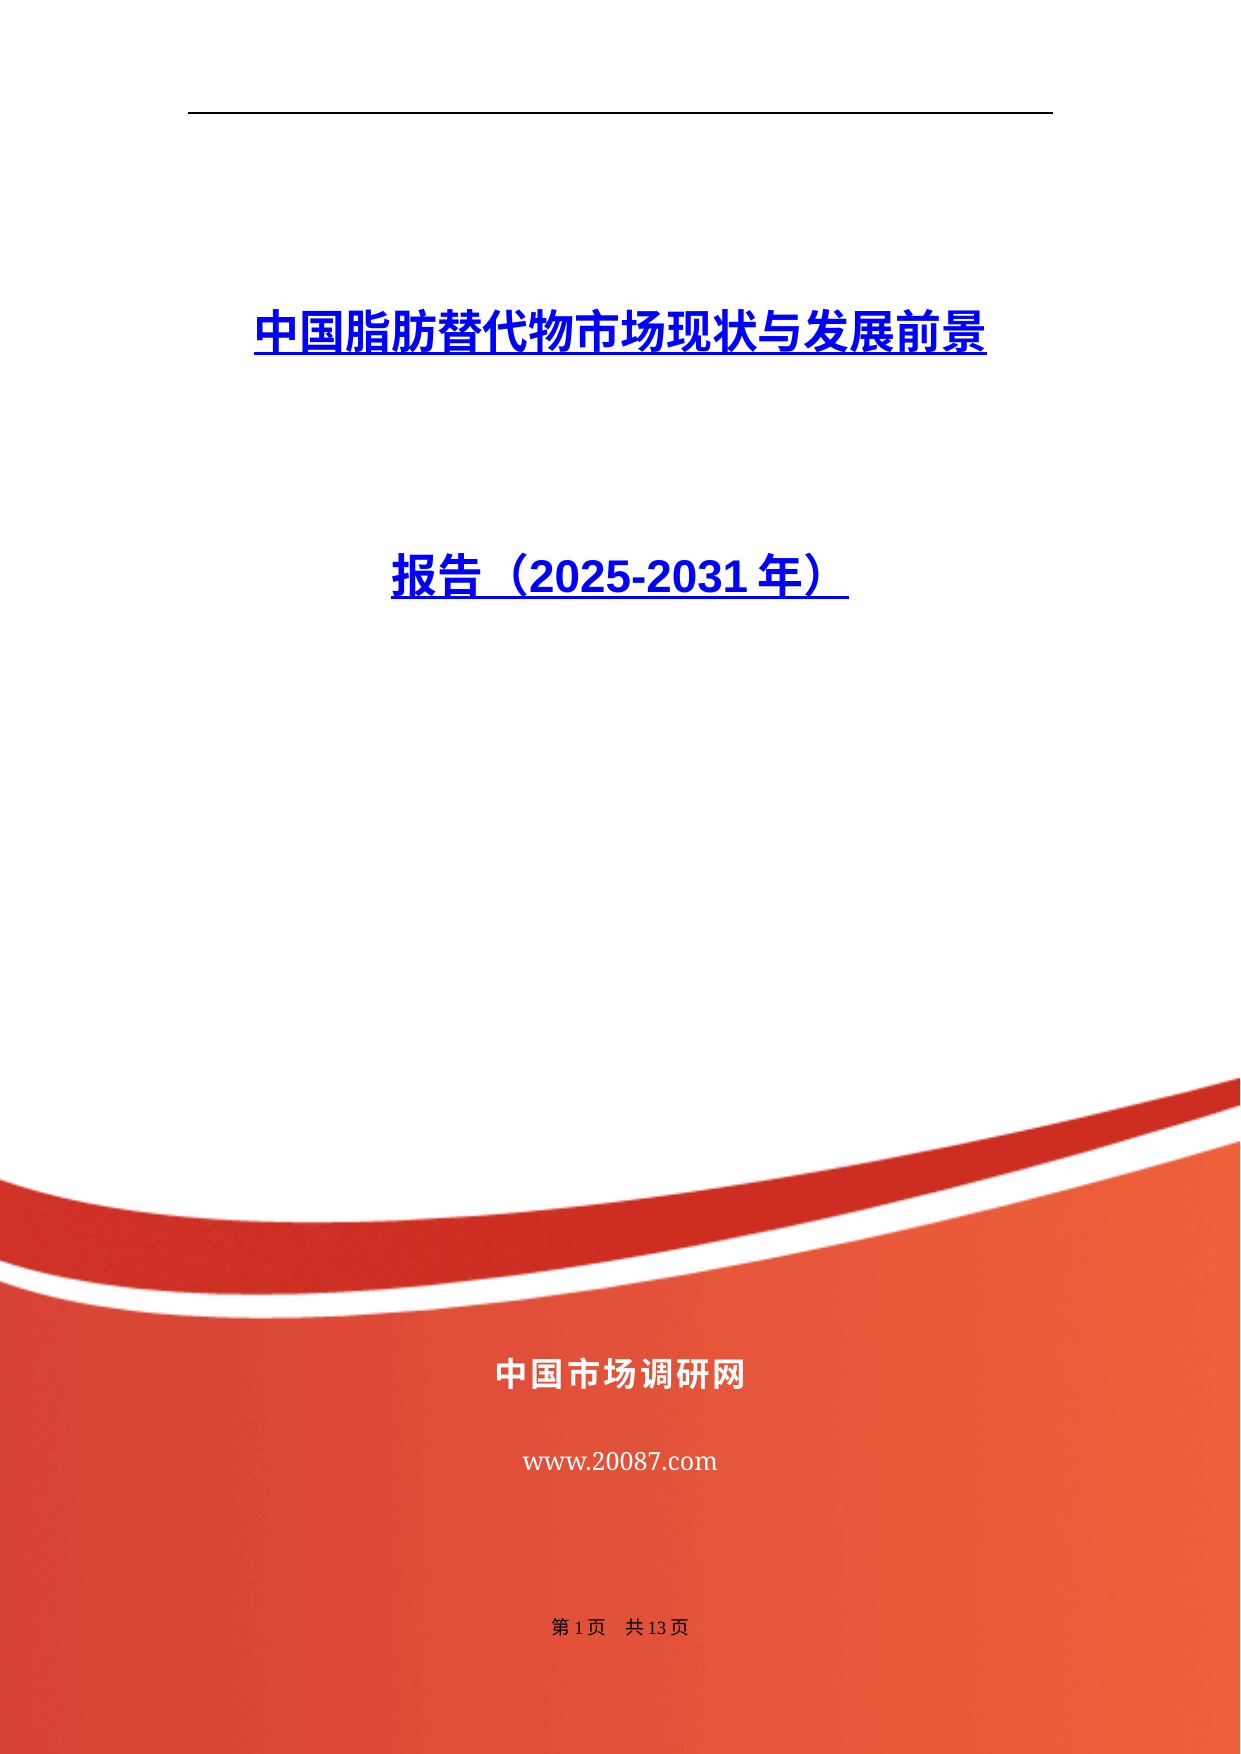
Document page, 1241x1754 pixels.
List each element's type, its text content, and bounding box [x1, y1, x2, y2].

picture [0, 1006, 1241, 1754]
subtitle 中国市场调研网 [187, 1339, 1053, 1404]
text www.20087.com [187, 1428, 1053, 1493]
table_header 中国脂肪替代物市场现状与发展前景报告（2025-2031年） [188, 207, 1053, 773]
